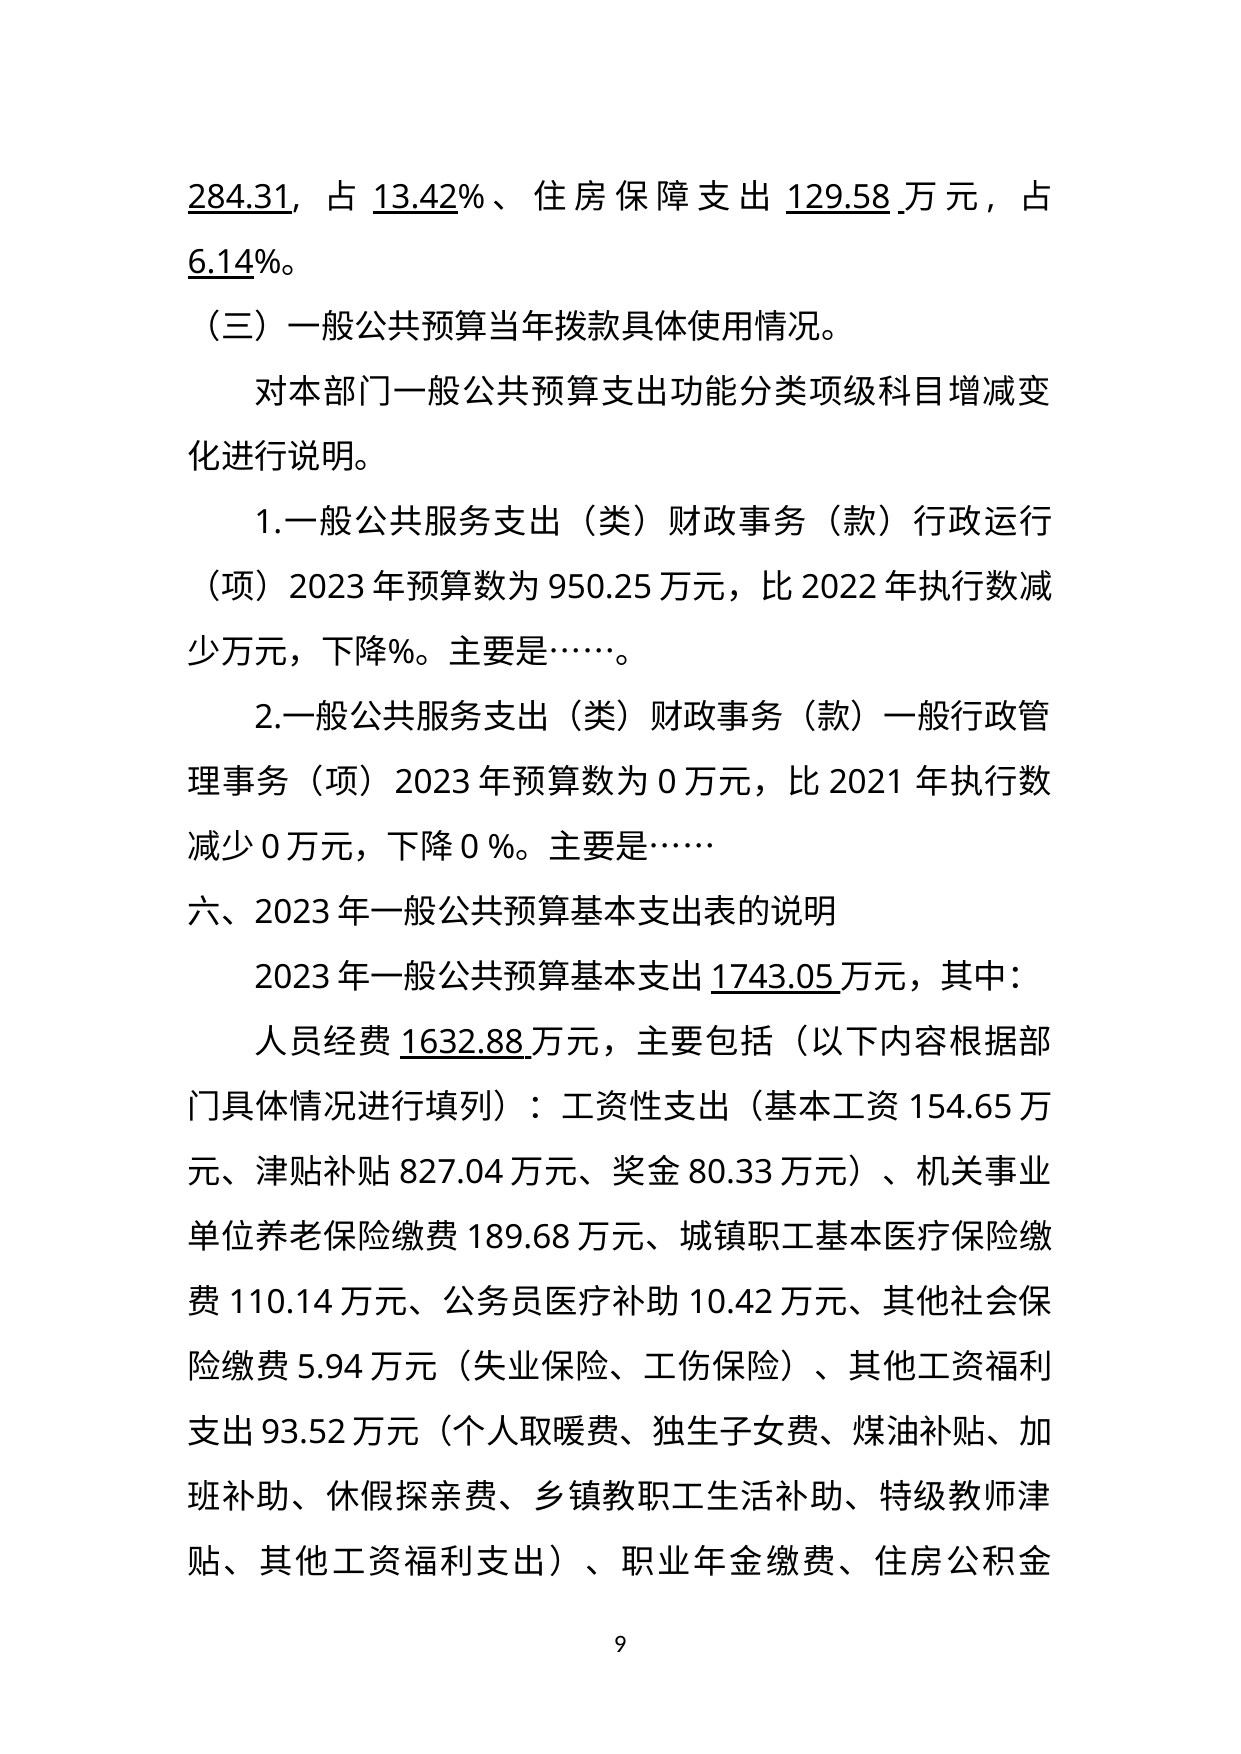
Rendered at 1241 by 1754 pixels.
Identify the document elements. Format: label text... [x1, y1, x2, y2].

text 对本部门一般公共预算支出功能分类项级科目增减变化进行说明。 [187, 357, 1053, 487]
text 2.一般公共服务支出（类）财政事务（款）一般行政管理事务（项）2023年预算数为0万元，比2021 年执行数减少0万元，下降0 %。主要是…… [187, 682, 1053, 877]
text 1.一般公共服务支出（类）财政事务（款）行政运行（项）2023年预算数为950.25万元，比2022年执行数减少万元，下降%。主要是……。 [187, 487, 1053, 682]
text 六、2023年一般公共预算基本支出表的说明 [187, 877, 1053, 942]
text 2023年一般公共预算基本支出1743.05万元，其中： [187, 942, 1053, 1007]
text （三）一般公共预算当年拨款具体使用情况。 [187, 292, 1053, 357]
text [187, 1007, 1053, 1592]
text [187, 162, 1053, 292]
